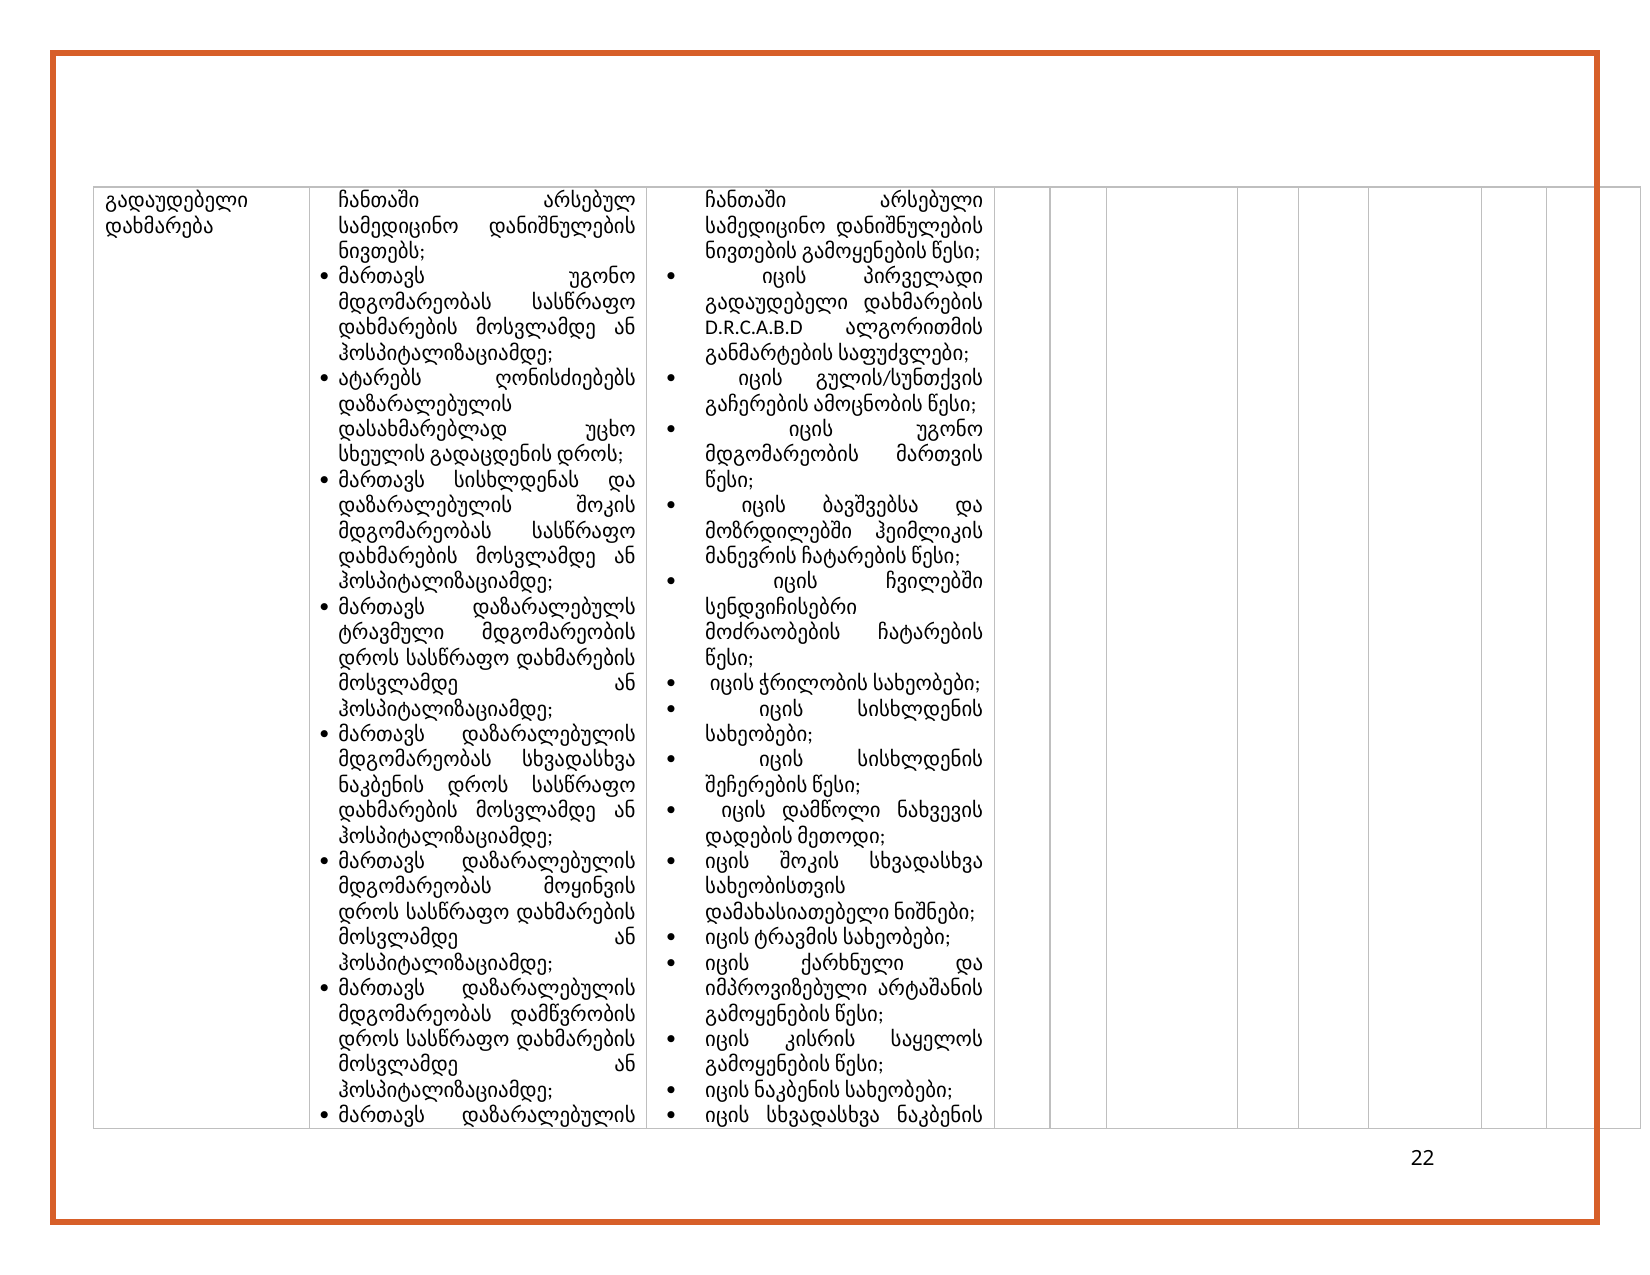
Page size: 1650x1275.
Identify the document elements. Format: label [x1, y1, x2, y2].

table_cell [1482, 188, 1546, 1128]
table_cell [1238, 188, 1298, 1128]
table_cell [1547, 188, 1594, 1128]
table_cell [647, 188, 994, 1128]
table_cell [995, 188, 1049, 1128]
table_cell [1299, 188, 1368, 1128]
table_cell [1369, 188, 1481, 1128]
table_cell [1600, 188, 1640, 1128]
table_cell [94, 188, 309, 1128]
table_cell [1107, 188, 1237, 1128]
table_cell [310, 188, 646, 1128]
table_cell [1051, 188, 1106, 1128]
